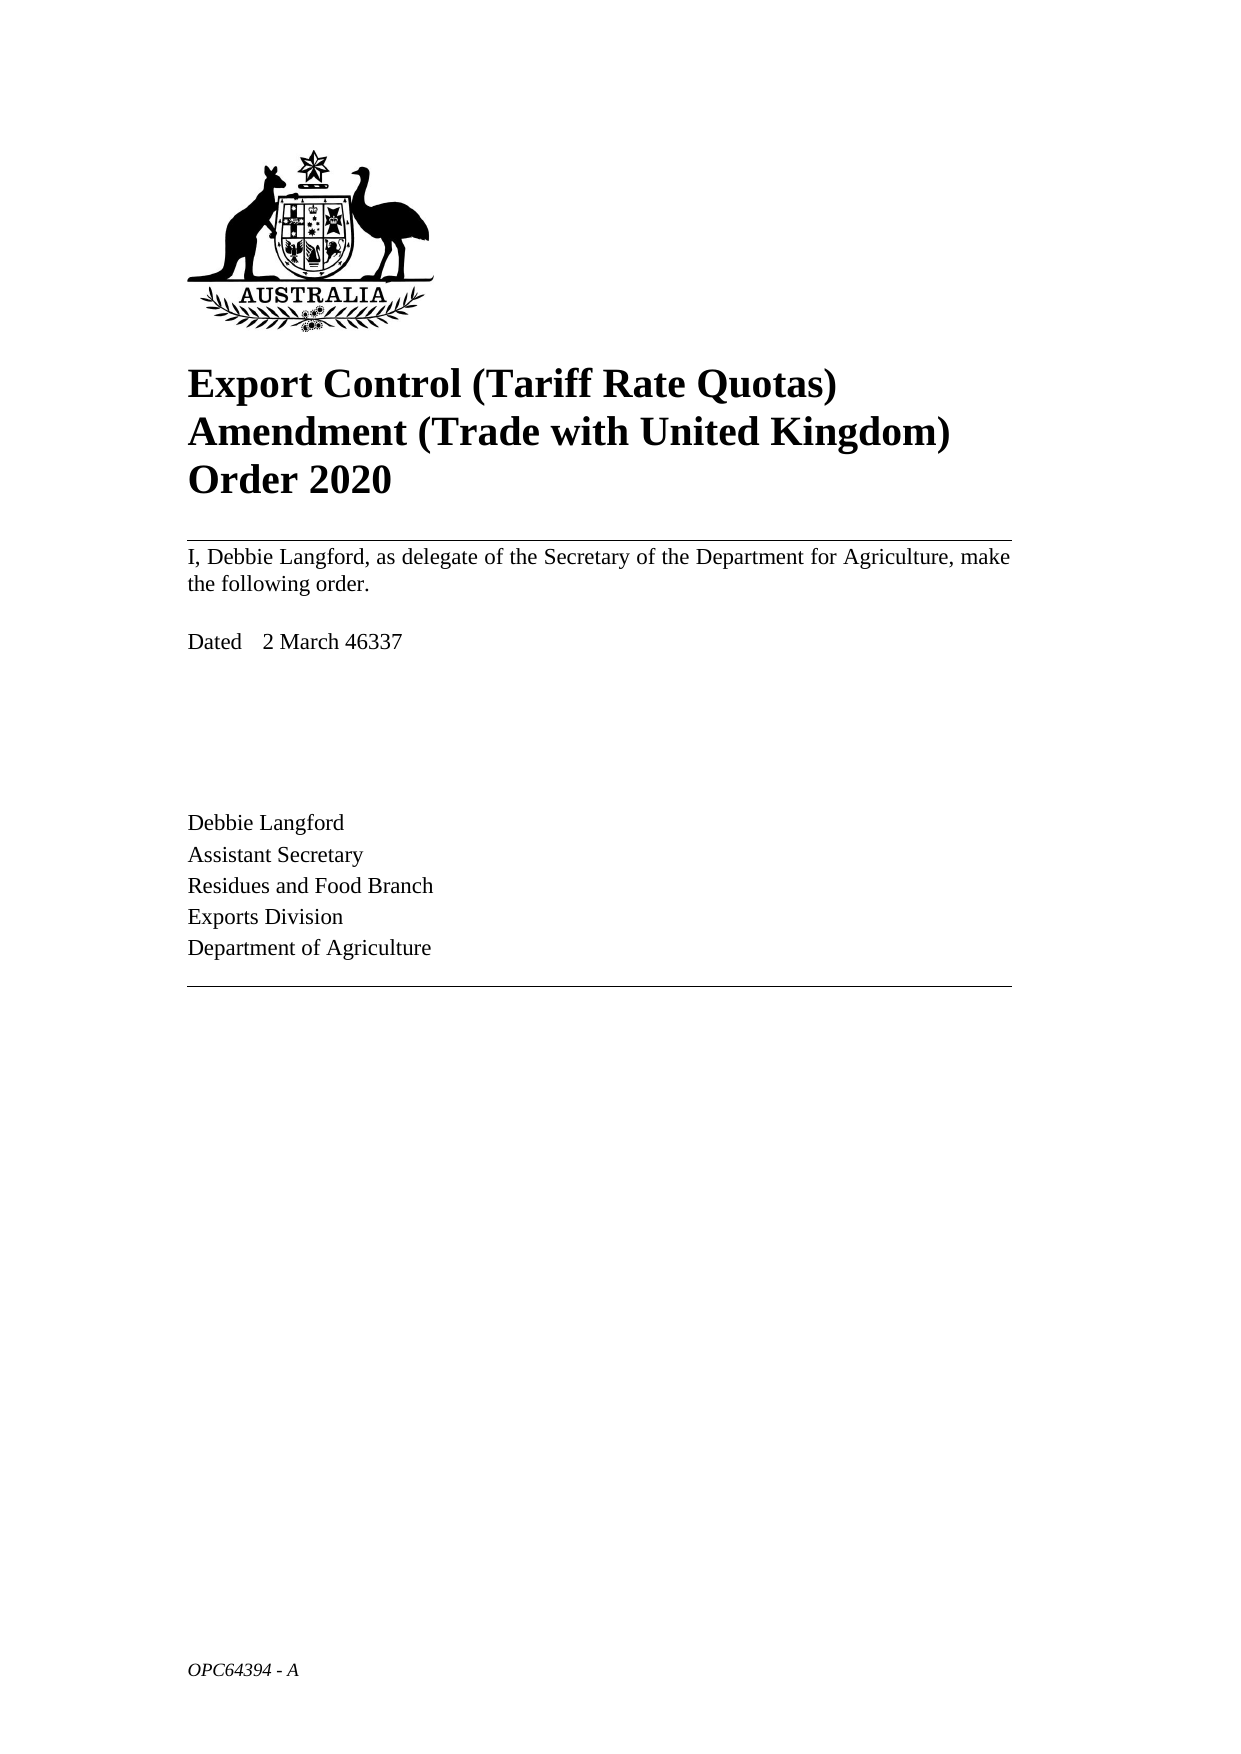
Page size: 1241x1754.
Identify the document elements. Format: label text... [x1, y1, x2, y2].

text I, Debbie Langford, as delegate of the Secretary of the Department for Agriculture, make the following order. [187, 541, 1012, 597]
picture [187, 150, 434, 332]
text Debbie Langford Assistant Secretary Residues and Food Branch Exports Division [187, 804, 1012, 929]
text Department of Agriculture [187, 929, 1012, 986]
text Export Control (Tariff Rate Quotas) Amendment (Trade with United Kingdom) Order 2020 [187, 358, 1053, 502]
text Dated 2 March 2020 [187, 628, 1012, 654]
